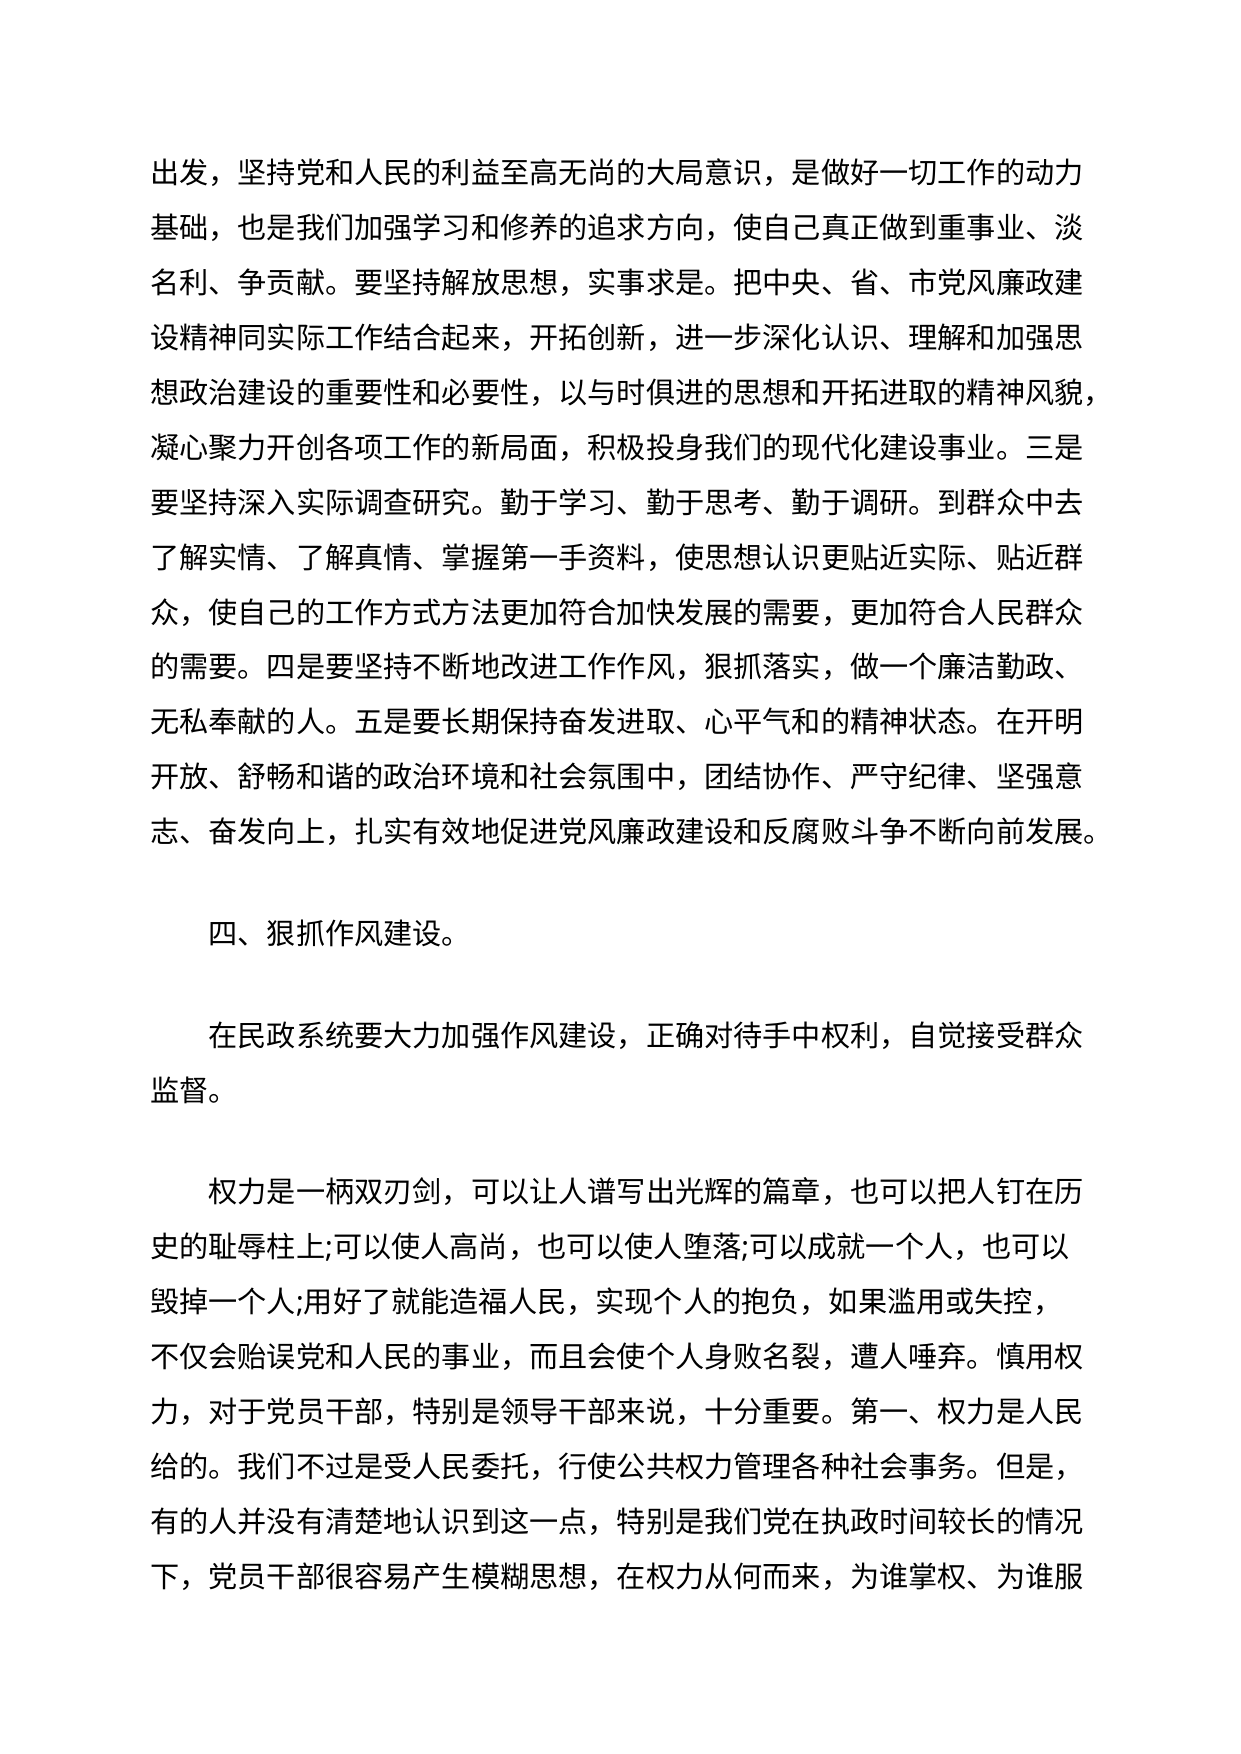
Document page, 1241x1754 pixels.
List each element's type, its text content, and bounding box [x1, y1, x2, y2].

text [150, 1169, 1090, 1596]
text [150, 150, 1090, 851]
text 在民政系统要大力加强作风建设，正确对待手中权利，自觉接受群众监督。 [150, 1012, 1090, 1109]
text 四、狠抓作风建设。 [150, 911, 1090, 953]
